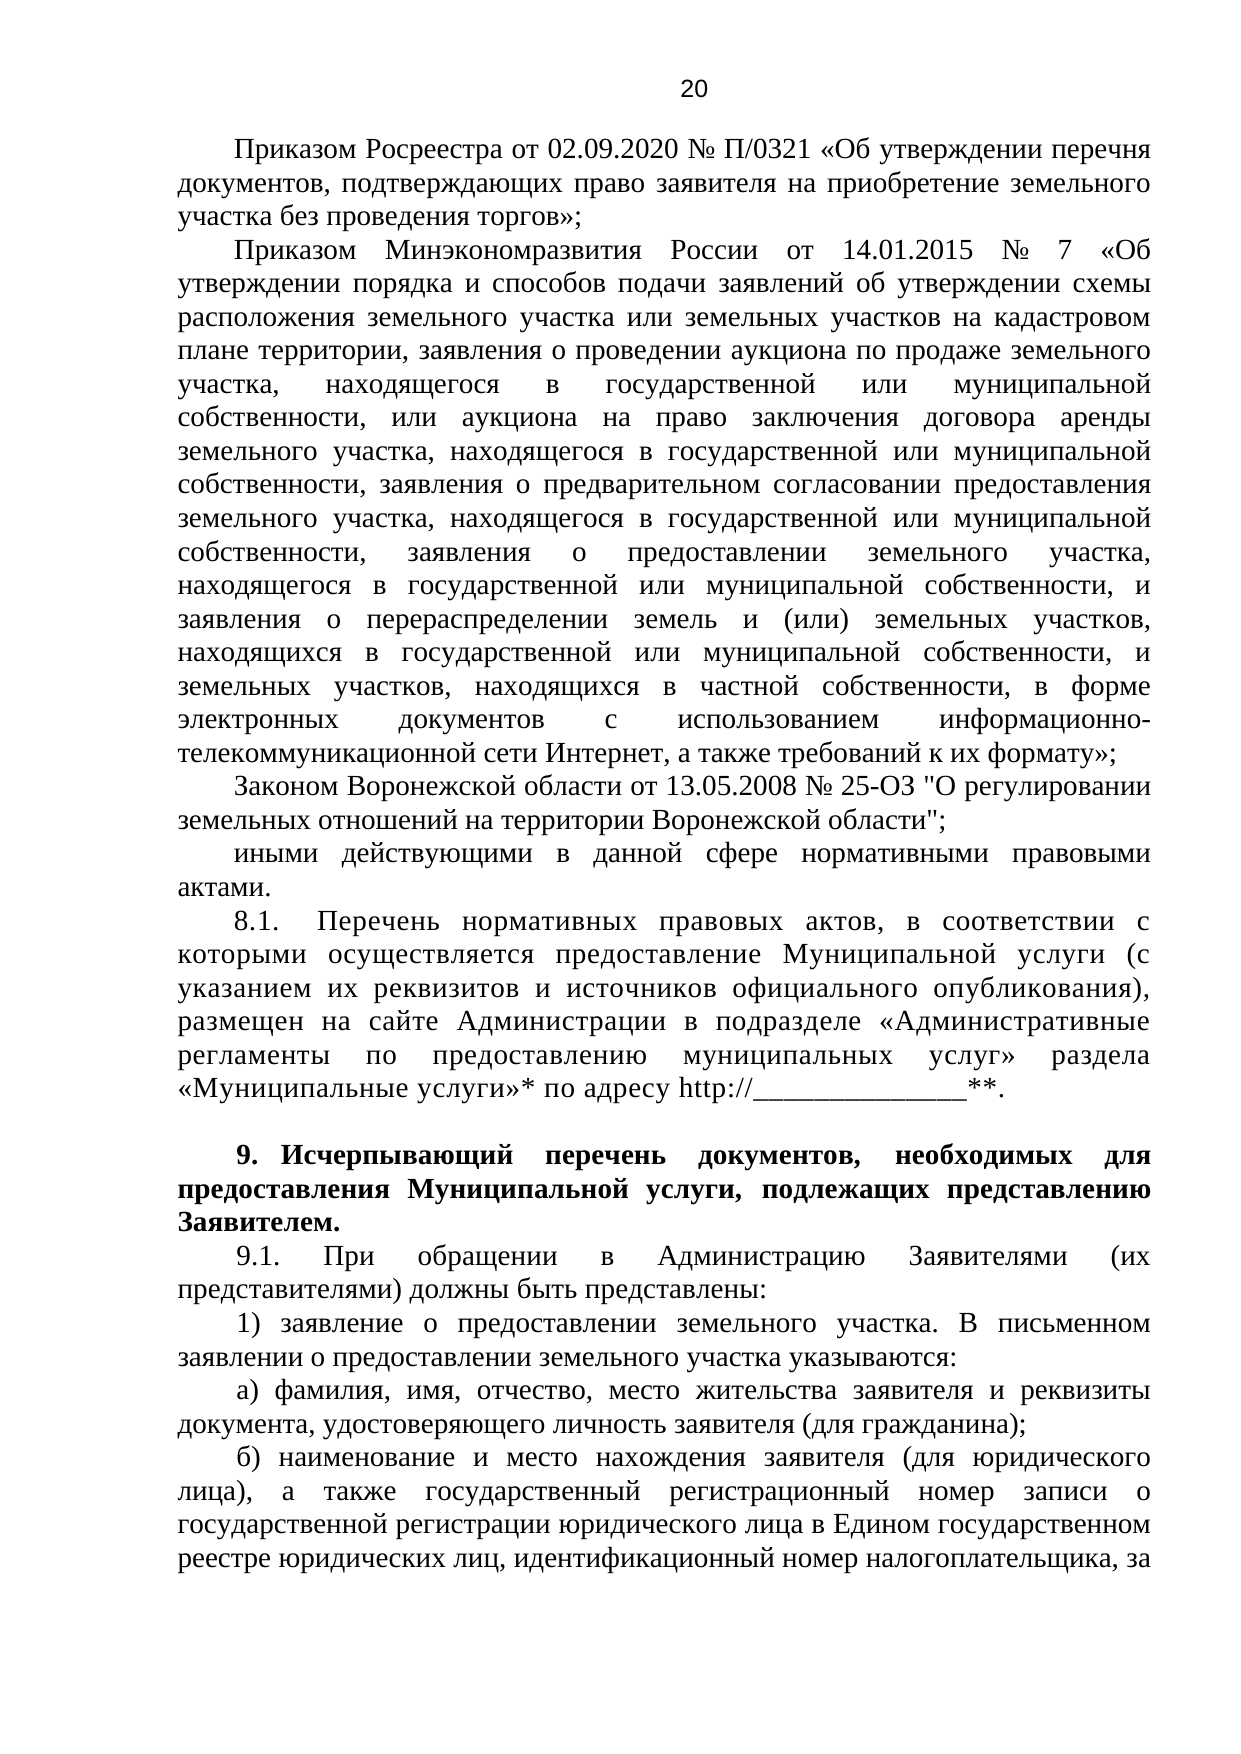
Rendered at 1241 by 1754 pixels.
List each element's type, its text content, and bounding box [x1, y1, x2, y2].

list Перечень нормативных правовых актов, в соответствии с которыми осуществляется предоставление Муниципальной услуги (с указанием их реквизитов и источников официального опубликования), размещен на сайте Администрации в подразделе «Административные регламенты по предоставлению муниципальных услуг» раздела «Муниципальные услуги»* по адресу http://______________**. [177, 903, 1152, 1104]
text Приказом Минэкономразвития России от 14.01.2015 № 7 «Об утверждении порядка и способов подачи заявлений об утверждении схемы расположения земельного участка или земельных участков на кадастровом плане территории, заявления о проведении аукциона по продаже земельного участка, находящегося в государственной или муниципальной собственности, или аукциона на право заключения договора аренды земельного участка, находящегося в государственной или муниципальной собственности, заявления о предварительном согласовании предоставления земельного участка, находящегося в государственной или муниципальной собственности, заявления о предоставлении земельного участка, находящегося в государственной или муниципальной собственности, и заявления о перераспределении земель и (или) земельных участков, находящихся в государственной или муниципальной собственности, и земельных участков, находящихся в частной собственности, в форме электронных документов с использованием информационно-телекоммуникационной сети Интернет, а также требований к их формату»; [177, 232, 1152, 768]
list Исчерпывающий перечень документов, необходимых для предоставления Муниципальной услуги, подлежащих представлению Заявителем. [177, 1137, 1152, 1238]
text иными действующими в данной сфере нормативными правовыми актами. [177, 836, 1152, 903]
text 9.1. При обращении в Администрацию Заявителями (их представителями) должны быть представлены: [177, 1238, 1152, 1305]
text а) фамилия, имя, отчество, место жительства заявителя и реквизиты документа, удостоверяющего личность заявителя (для гражданина); [177, 1372, 1152, 1439]
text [177, 1439, 1152, 1573]
text Законом Воронежской области от 13.05.2008 № 25-ОЗ "О регулировании земельных отношений на территории Воронежской области"; [177, 768, 1152, 836]
text Приказом Росреестра от 02.09.2020 № П/0321 «Об утверждении перечня документов, подтверждающих право заявителя на приобретение земельного участка без проведения торгов»; [177, 131, 1152, 232]
text 1) заявление о предоставлении земельного участка. В письменном заявлении о предоставлении земельного участка указываются: [177, 1305, 1152, 1372]
